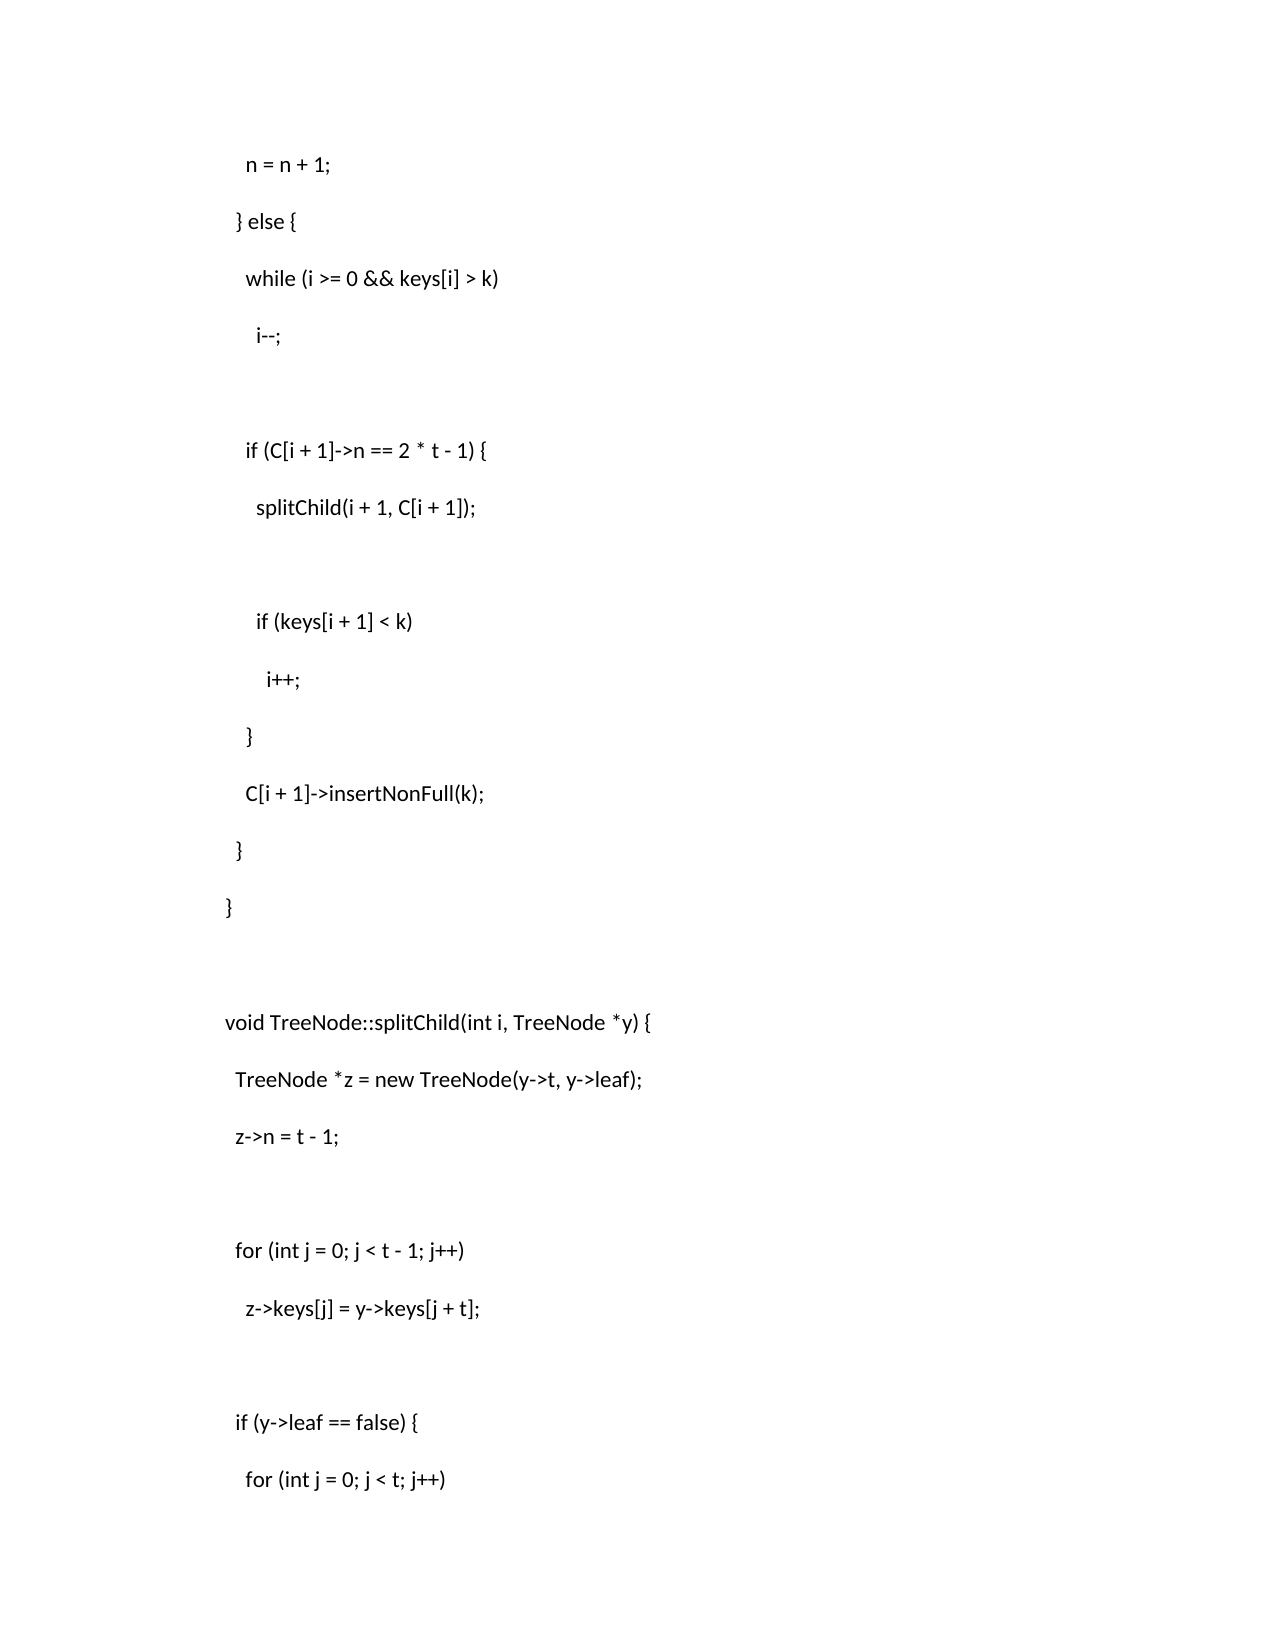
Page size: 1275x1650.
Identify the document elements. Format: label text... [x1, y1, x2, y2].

text void TreeNode::splitChild(int i, TreeNode *y) { [225, 1008, 1125, 1036]
text z->keys[j] = y->keys[j + t]; [225, 1294, 1125, 1322]
text if (keys[i + 1] < k) [225, 607, 1125, 636]
text for (int j = 0; j < t; j++) [225, 1465, 1125, 1493]
text i--; [225, 322, 1125, 349]
text z->n = t - 1; [225, 1122, 1125, 1150]
text n = n + 1; [225, 150, 1125, 178]
text if (C[i + 1]->n == 2 * t - 1) { [225, 436, 1125, 464]
text splitChild(i + 1, C[i + 1]); [225, 493, 1125, 521]
text if (y->leaf == false) { [225, 1408, 1125, 1436]
text } [225, 836, 1125, 864]
text i++; [225, 665, 1125, 693]
text } [225, 722, 1125, 750]
text while (i >= 0 && keys[i] > k) [225, 264, 1125, 292]
text TreeNode *z = new TreeNode(y->t, y->leaf); [225, 1065, 1125, 1093]
text C[i + 1]->insertNonFull(k); [225, 779, 1125, 807]
text for (int j = 0; j < t - 1; j++) [225, 1237, 1125, 1264]
text } else { [225, 207, 1125, 235]
text } [225, 893, 1125, 921]
